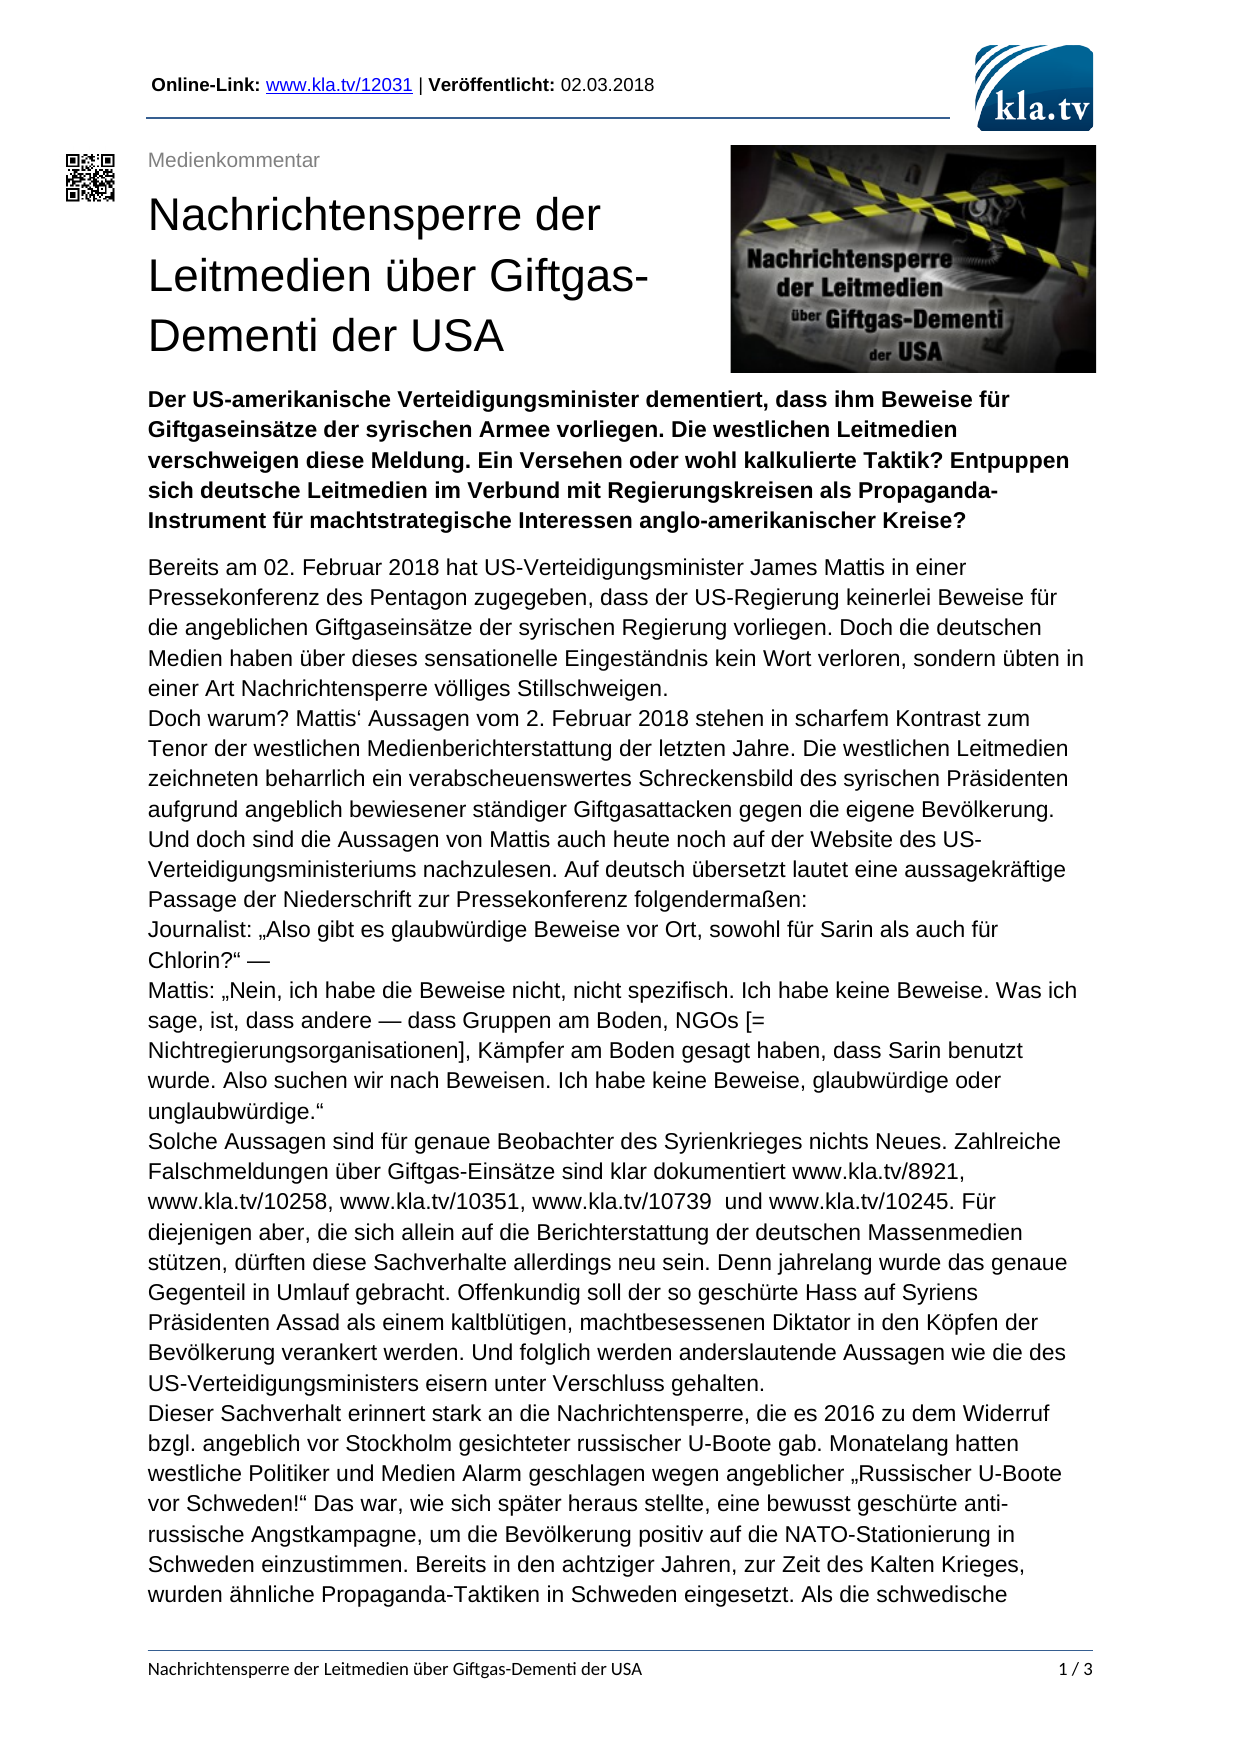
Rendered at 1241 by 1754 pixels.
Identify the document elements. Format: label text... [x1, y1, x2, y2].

text Nachrichtensperre der Leitmedien über Giftgas-Dementi der USA [148, 188, 1093, 362]
text Medienkommentar [148, 148, 1093, 172]
text Der US-amerikanische Verteidigungsminister dementiert, dass ihm Beweise für Giftgaseinsätze der syrischen Armee vorliegen. Die westlichen Leitmedien verschweigen diese Meldung. Ein Versehen oder wohl kalkulierte Taktik? Entpuppen sich deutsche Leitmedien im Verbund mit Regierungskreisen als Propaganda-Instrument für machtstrategische Interessen anglo-amerikanischer Kreise? [148, 386, 1093, 533]
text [148, 554, 1093, 1607]
